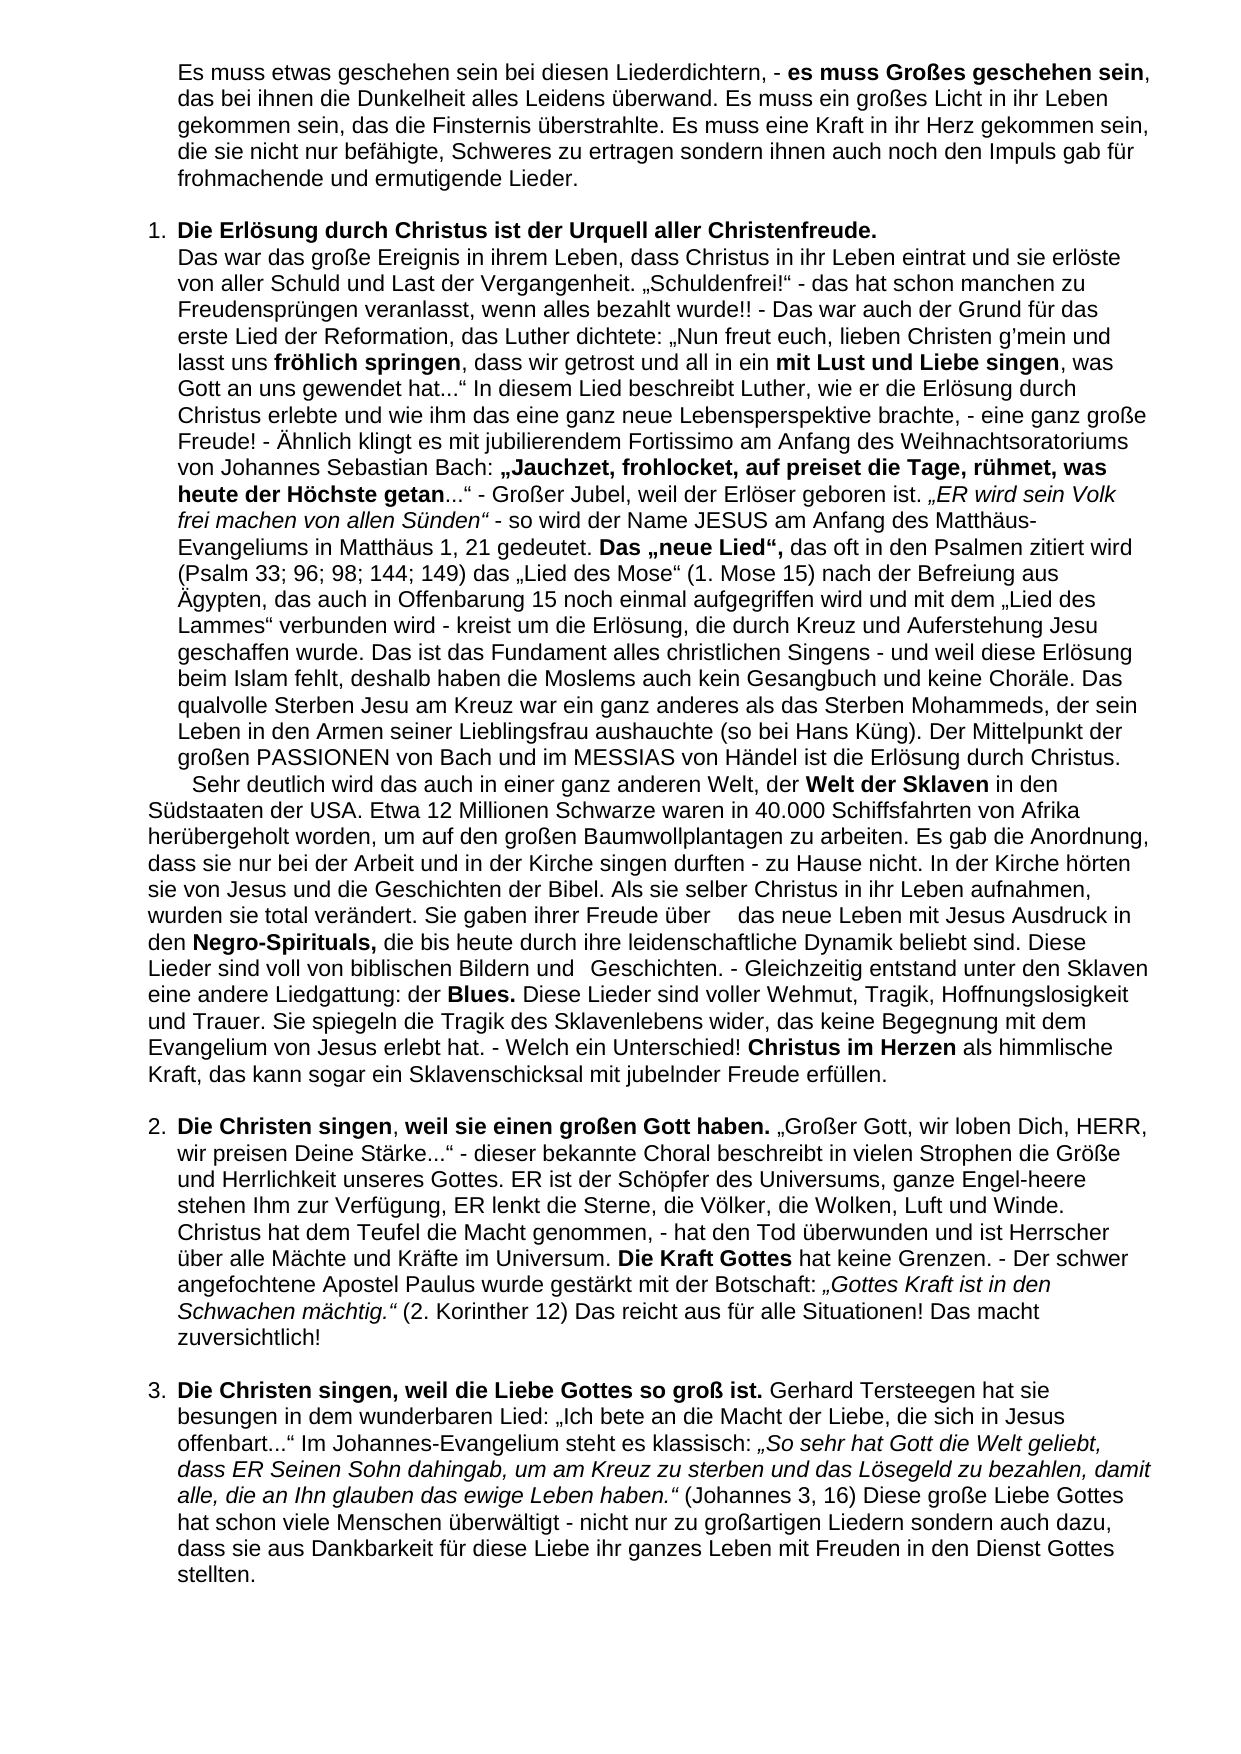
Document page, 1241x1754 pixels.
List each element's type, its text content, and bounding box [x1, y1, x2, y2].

text Sehr deutlich wird das auch in einer ganz anderen Welt, der Welt der Sklaven in den Südstaaten der USA. Etwa 12 Millionen Schwarze waren in 40.000 Schiffsfahrten von Afrika herübergeholt worden, um auf den großen Baumwollplantagen zu arbeiten. Es gab die Anordnung, dass sie nur bei der Arbeit und in der Kirche singen durften - zu Hause nicht. In der Kirche hörten sie von Jesus und die Geschichten der Bibel. Als sie selber Christus in ihr Leben aufnahmen, wurden sie total verändert. Sie gaben ihrer Freude über das neue Leben mit Jesus Ausdruck in den Negro-Spirituals, die bis heute durch ihre leidenschaftliche Dynamik beliebt sind. Diese Lieder sind voll von biblischen Bildern und Geschichten. - Gleichzeitig entstand unter den Sklaven eine andere Liedgattung: der Blues. Diese Lieder sind voller Wehmut, Tragik, Hoffnungslosigkeit und Trauer. Sie spiegeln die Tragik des Sklavenlebens wider, das keine Begegnung mit dem Evangelium von Jesus erlebt hat. - Welch ein Unterschied! Christus im Herzen als himmlische Kraft, das kann sogar ein Sklavenschicksal mit jubelnder Freude erfüllen. [148, 771, 1152, 1087]
list Die Erlösung durch Christus ist der Urquell aller Christenfreude. [148, 217, 1152, 243]
list Die Christen singen, weil die Liebe Gottes so groß ist. Gerhard Tersteegen hat sie besungen in dem wunderbaren Lied: „Ich bete an die Macht der Liebe, die sich in Jesus offenbart...“ Im Johannes-Evangelium steht es klassisch: „So sehr hat Gott die Welt geliebt, dass ER Seinen Sohn dahingab, um am Kreuz zu sterben und das Lösegeld zu bezahlen, damit alle, die an Ihn glauben das ewige Leben haben.“ (Johannes 3, 16) Diese große Liebe Gottes hat schon viele Menschen überwältigt - nicht nur zu großartigen Liedern sondern auch dazu, dass sie aus Dankbarkeit für diese Liebe ihr ganzes Leben mit Freuden in den Dienst Gottes stellten. [148, 1377, 1152, 1588]
text Das war das große Ereignis in ihrem Leben, dass Christus in ihr Leben eintrat und sie erlöste von aller Schuld und Last der Vergangenheit. „Schuldenfrei!“ - das hat schon manchen zu Freudensprüngen veranlasst, wenn alles bezahlt wurde!! - Das war auch der Grund für das erste Lied der Reformation, das Luther dichtete: „Nun freut euch, lieben Christen g’mein und lasst uns fröhlich springen, dass wir getrost und all in ein mit Lust und Liebe singen, was Gott an uns gewendet hat...“ In diesem Lied beschreibt Luther, wie er die Erlösung durch Christus erlebte und wie ihm das eine ganz neue Lebensperspektive brachte, - eine ganz große Freude! - Ähnlich klingt es mit jubilierendem Fortissimo am Anfang des Weihnachtsoratoriums von Johannes Sebastian Bach: „Jauchzet, frohlocket, auf preiset die Tage, rühmet, was heute der Höchste getan...“ - Großer Jubel, weil der Erlöser geboren ist. „ER wird sein Volk frei machen von allen Sünden“ - so wird der Name JESUS am Anfang des Matthäus-Evangeliums in Matthäus 1, 21 gedeutet. Das „neue Lied“, das oft in den Psalmen zitiert wird (Psalm 33; 96; 98; 144; 149) das „Lied des Mose“ (1. Mose 15) nach der Befreiung aus Ägypten, das auch in Offenbarung 15 noch einmal aufgegriffen wird und mit dem „Lied des Lammes“ verbunden wird - kreist um die Erlösung, die durch Kreuz und Auferstehung Jesu geschaffen wurde. Das ist das Fundament alles christlichen Singens - und weil diese Erlösung beim Islam fehlt, deshalb haben die Moslems auch kein Gesangbuch und keine Choräle. Das qualvolle Sterben Jesu am Kreuz war ein ganz anderes als das Sterben Mohammeds, der sein Leben in den Armen seiner Lieblingsfrau aushauchte (so bei Hans Küng). Der Mittelpunkt der großen PASSIONEN von Bach und im MESSIAS von Händel ist die Erlösung durch Christus. [148, 243, 1152, 771]
text Es muss etwas geschehen sein bei diesen Liederdichtern, - es muss Großes geschehen sein, das bei ihnen die Dunkelheit alles Leidens überwand. Es muss ein großes Licht in ihr Leben gekommen sein, das die Finsternis überstrahlte. Es muss eine Kraft in ihr Herz gekommen sein, die sie nicht nur befähigte, Schweres zu ertragen sondern ihnen auch noch den Impuls gab für frohmachende und ermutigende Lieder. [148, 59, 1152, 191]
list Die Christen singen, weil sie einen großen Gott haben. „Großer Gott, wir loben Dich, HERR, wir preisen Deine Stärke...“ - dieser bekannte Choral beschreibt in vielen Strophen die Größe und Herrlichkeit unseres Gottes. ER ist der Schöpfer des Universums, ganze Engel-heere stehen Ihm zur Verfügung, ER lenkt die Sterne, die Völker, die Wolken, Luft und Winde. Christus hat dem Teufel die Macht genommen, - hat den Tod überwunden und ist Herrscher über alle Mächte und Kräfte im Universum. Die Kraft Gottes hat keine Grenzen. - Der schwer angefochtene Apostel Paulus wurde gestärkt mit der Botschaft: „Gottes Kraft ist in den Schwachen mächtig.“ (2. Korinther 12) Das reicht aus für alle Situationen! Das macht zuversichtlich! [148, 1113, 1152, 1350]
